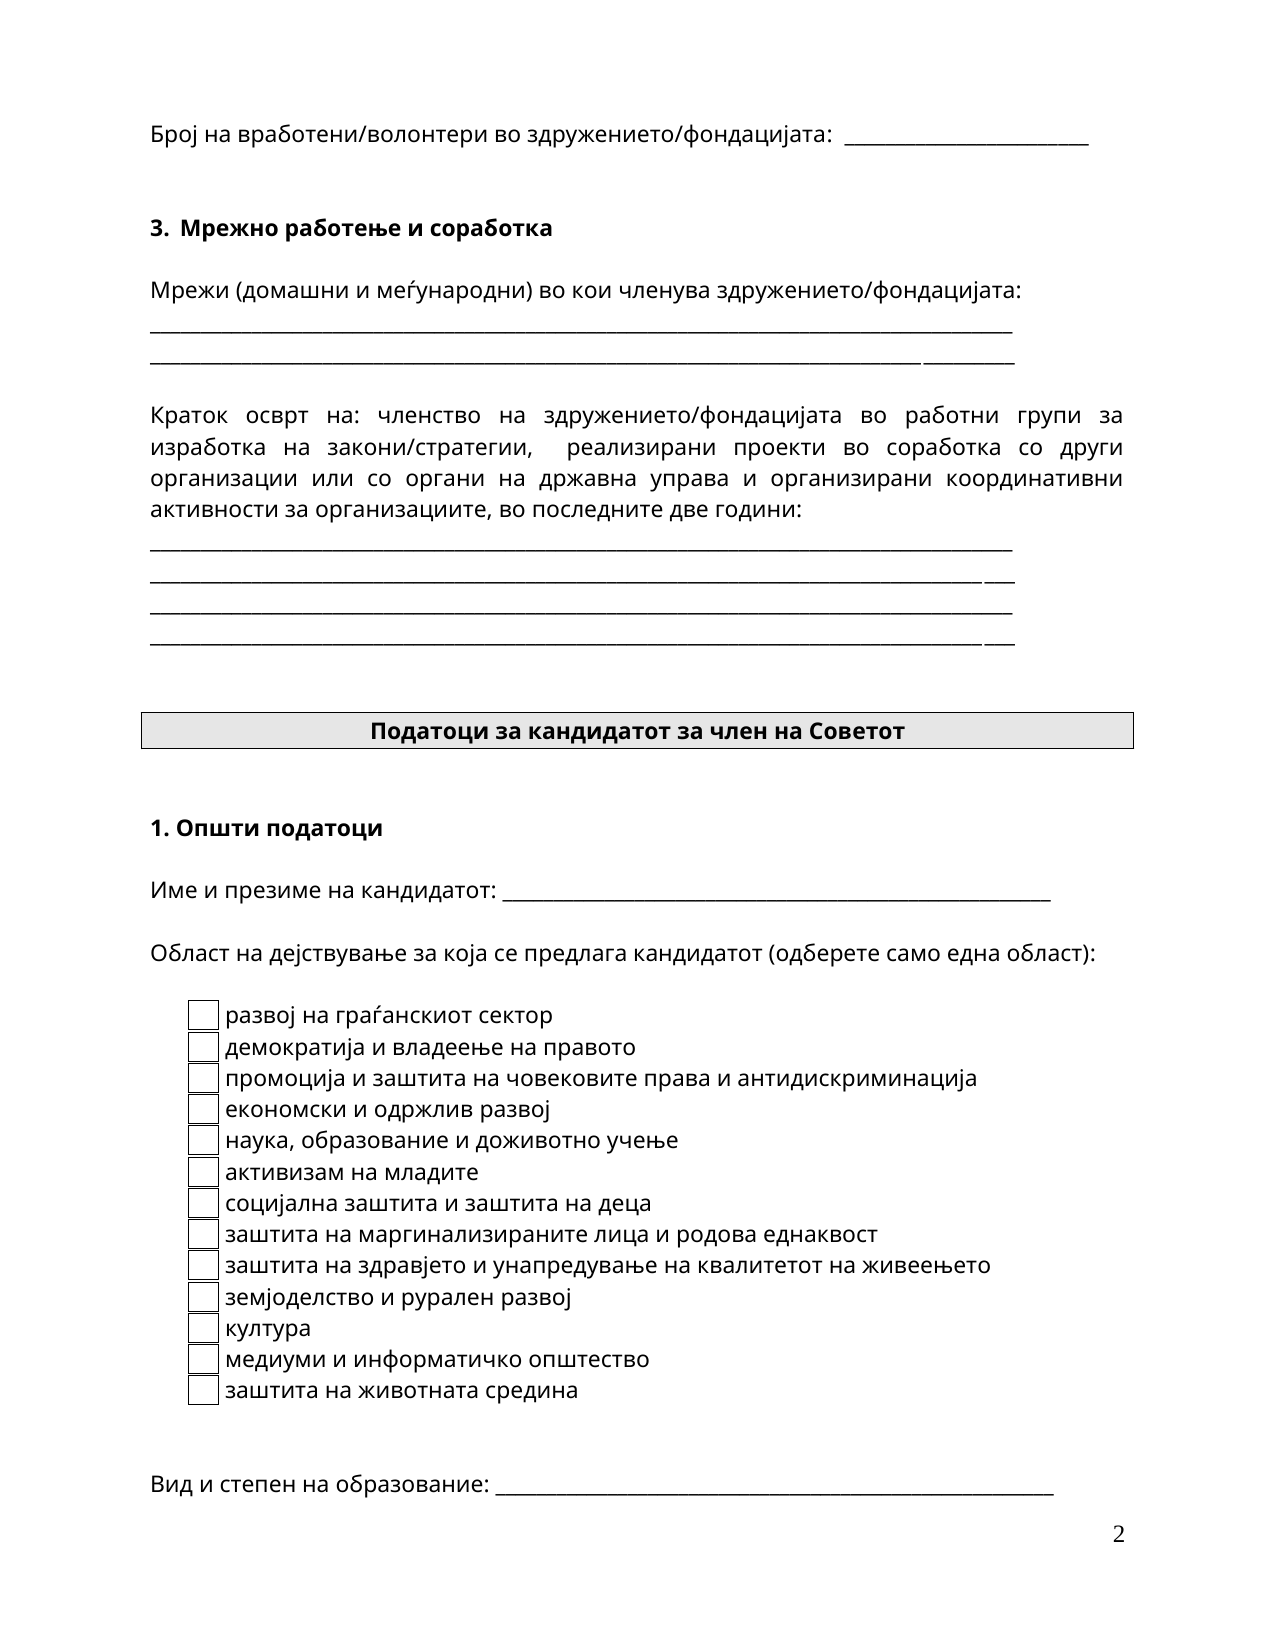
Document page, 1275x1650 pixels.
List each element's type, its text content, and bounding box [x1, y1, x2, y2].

text демократија и владеење на правото [187, 1031, 1125, 1062]
text земјоделство и рурален развој [187, 1281, 1125, 1312]
text активизам на младите [187, 1156, 1125, 1187]
text _____________________________________________________________________________________ [150, 556, 1125, 587]
text заштита на маргинализираните лица и родова еднаквост [187, 1218, 1125, 1249]
text економски и одржлив развој [187, 1093, 1125, 1124]
text Податоци за кандидатот за член на Советот [142, 713, 1133, 748]
text наука, образование и доживотно учење [187, 1124, 1125, 1156]
text Име и презиме на кандидатот: ______________________________________________________ [150, 874, 1125, 906]
text Краток осврт на: членство на здружението/фондацијата во работни групи за изработка на закони/стратегии, реализирани проекти во соработка со други организации или со органи на државна управа и организирани координативни активности за организациите, во последните две години: [150, 399, 1125, 524]
text заштита на здравјето и унапредување на квалитетот на живеењето [187, 1249, 1125, 1281]
text социјална заштита и заштита на деца [187, 1187, 1125, 1218]
text Област на дејствување за која се предлага кандидатот (одберете само една област): [150, 937, 1125, 968]
text _____________________________________________________________________________________ [150, 618, 1125, 649]
text Вид и степен на образование: _______________________________________________________ [150, 1468, 1125, 1499]
text заштита на животната средина [187, 1374, 1125, 1406]
text промоција и заштита на човековите права и антидискриминација [187, 1062, 1125, 1093]
text медиуми и информатичко општество [187, 1343, 1125, 1374]
text _____________________________________________________________________________________ [150, 587, 1125, 618]
text _____________________________________________________________________________________ [150, 306, 1125, 337]
text Број на вработени/волонтери во здружението/фондацијата: ________________________ [150, 118, 1125, 149]
text развој на граѓанскиот сектор [187, 999, 1125, 1031]
text 1. Општи податоци [150, 812, 1125, 843]
list Мрежно работење и соработка [150, 212, 1125, 243]
text _____________________________________________________________________________________ [150, 524, 1125, 556]
text култура [187, 1312, 1125, 1343]
text _____________________________________________________________________________________ [150, 337, 1125, 368]
text Мрежи (домашни и меѓународни) во кои членува здружението/фондацијата: [150, 274, 1125, 306]
